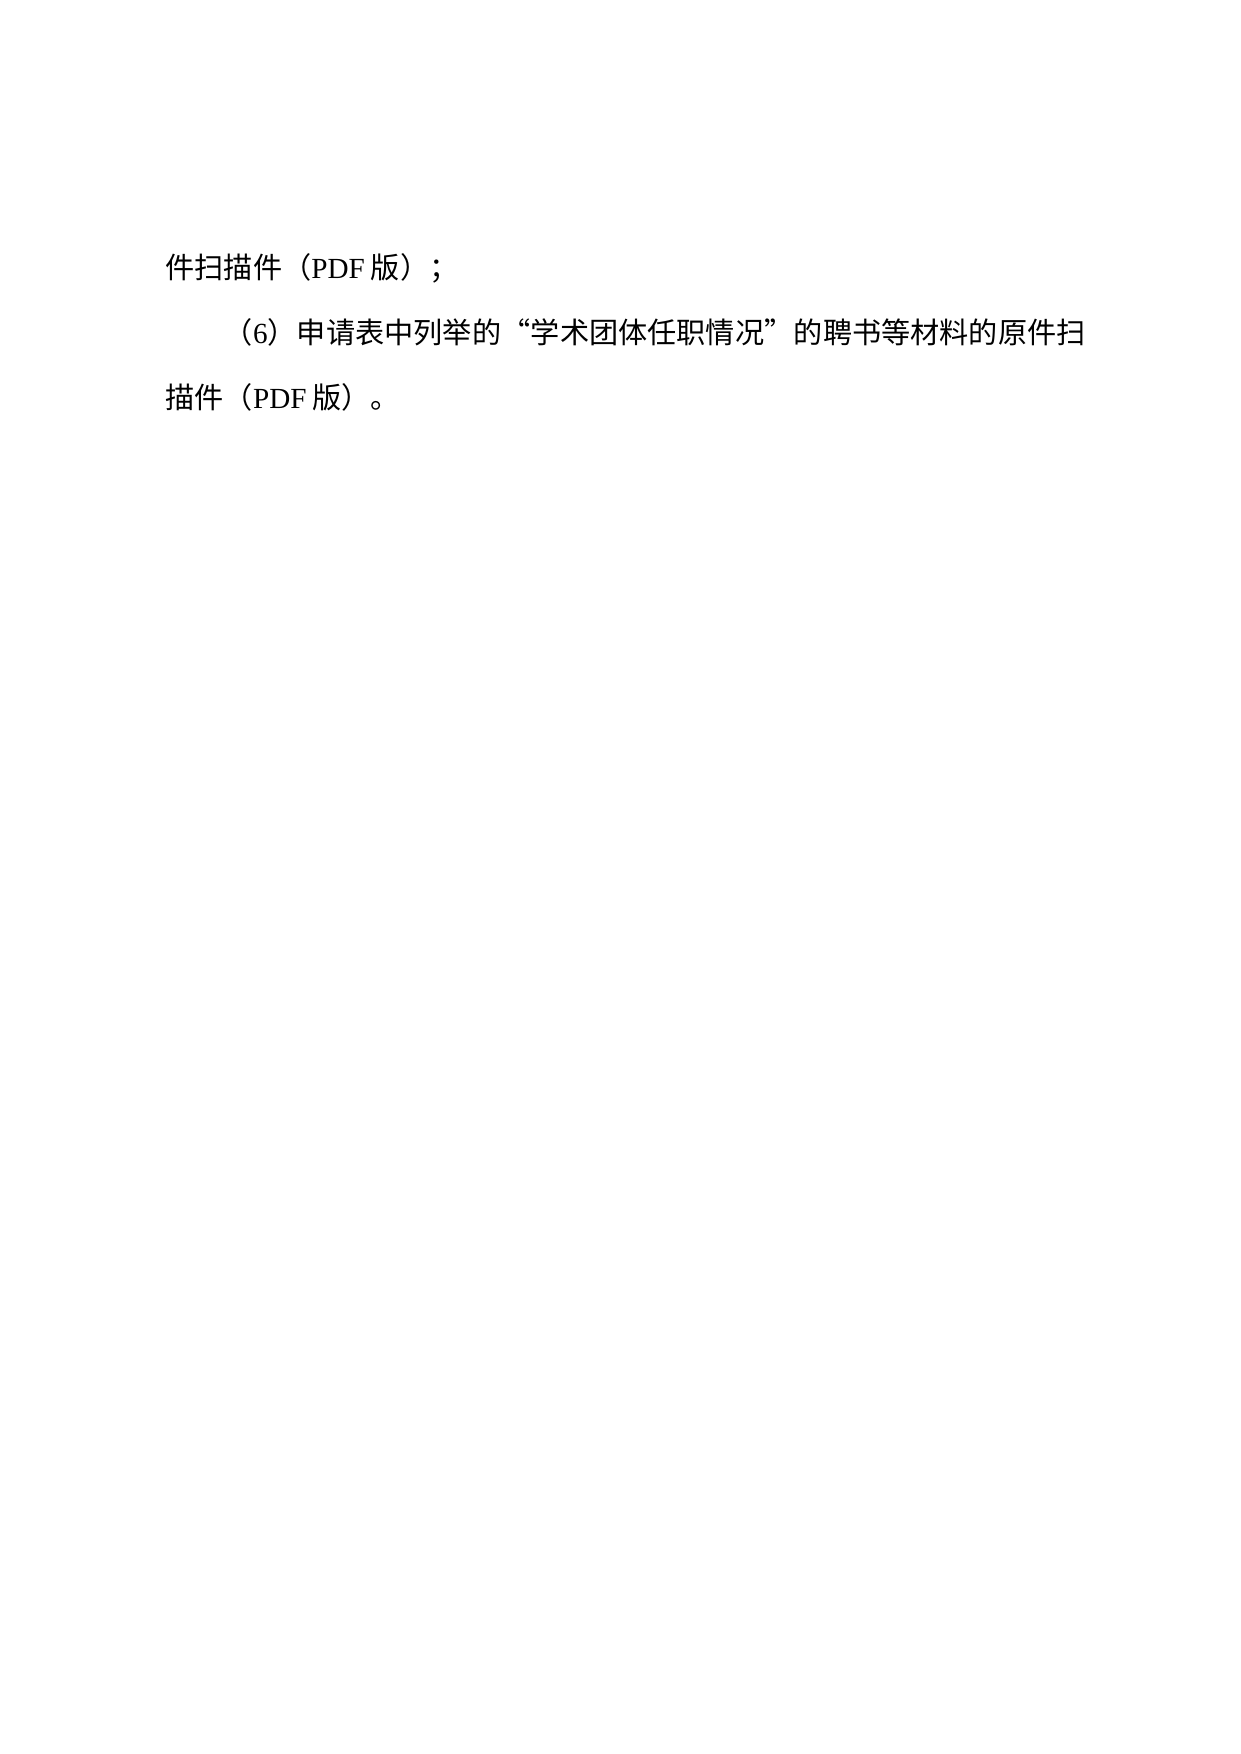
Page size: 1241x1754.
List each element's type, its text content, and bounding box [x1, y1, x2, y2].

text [165, 233, 1087, 298]
text （6）申请表中列举的“学术团体任职情况”的聘书等材料的原件扫描件（PDF版）。 [165, 298, 1087, 428]
